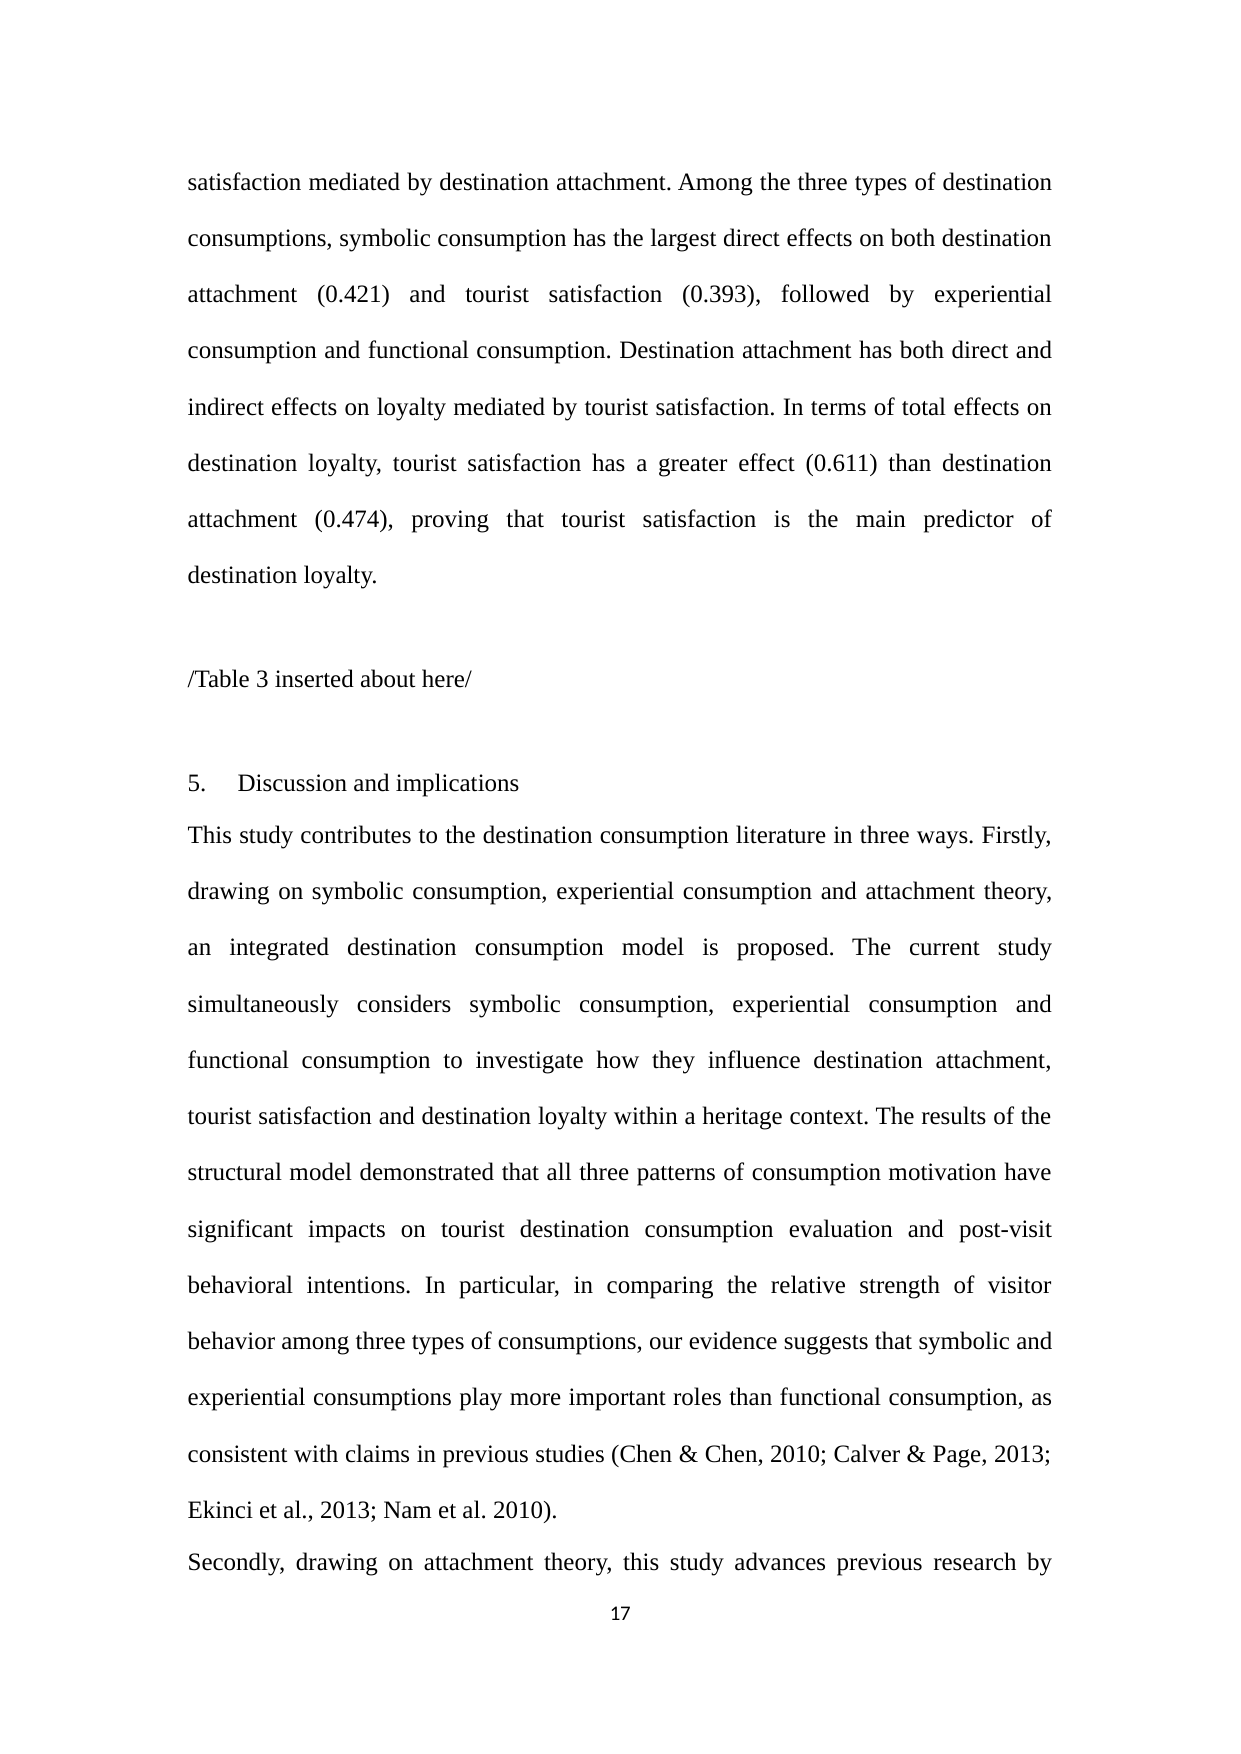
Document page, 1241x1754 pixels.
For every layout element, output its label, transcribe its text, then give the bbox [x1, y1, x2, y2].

text /Table 3 inserted about here/ [187, 660, 1053, 697]
text 5. Discussion and implications [187, 764, 1053, 801]
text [187, 162, 1053, 594]
text This study contributes to the destination consumption literature in three ways. Firstly, drawing on symbolic consumption, experiential consumption and attachment theory, an integrated destination consumption model is proposed. The current study simultaneously considers symbolic consumption, experiential consumption and functional consumption to investigate how they influence destination attachment, tourist satisfaction and destination loyalty within a heritage context. The results of the structural model demonstrated that all three patterns of consumption motivation have significant impacts on tourist destination consumption evaluation and post-visit behavioral intentions. In particular, in comparing the relative strength of visitor behavior among three types of consumptions, our evidence suggests that symbolic and experiential consumptions play more important roles than functional consumption, as consistent with claims in previous studies (Chen & Chen, 2010; Calver & Page, 2013; Ekinci et al., 2013; Nam et al. 2010). [187, 816, 1053, 1528]
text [187, 1542, 1053, 1580]
